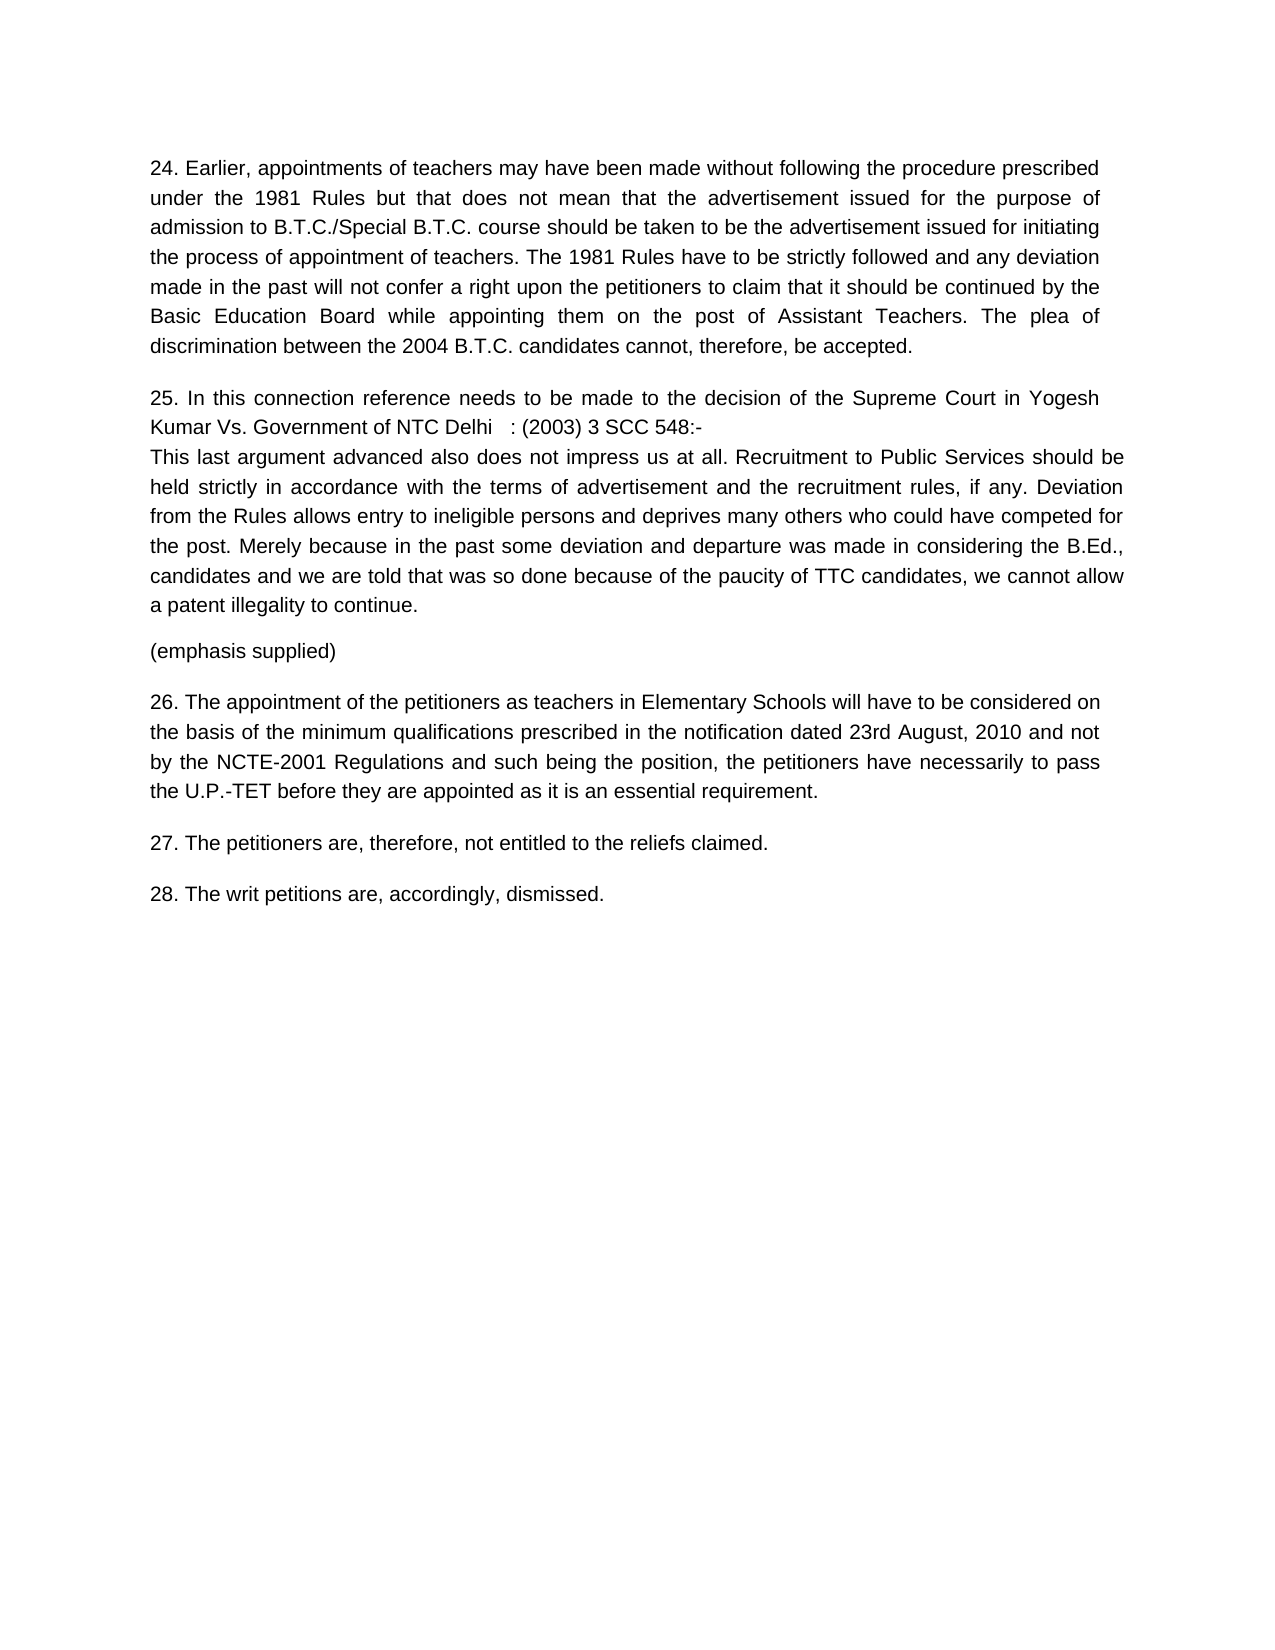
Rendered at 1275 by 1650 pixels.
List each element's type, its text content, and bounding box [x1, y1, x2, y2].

text This last argument advanced also does not impress us at all. Recruitment to Public Services should be held strictly in accordance with the terms of advertisement and the recruitment rules, if any. Deviation from the Rules allows entry to ineligible persons and deprives many others who could have competed for the post. Merely because in the past some deviation and departure was made in considering the B.Ed., candidates and we are told that was so done because of the paucity of TTC candidates, we cannot allow a patent illegality to continue. [150, 439, 1125, 617]
text 26. The appointment of the petitioners as teachers in Elementary Schools will have to be considered on the basis of the minimum qualifications prescribed in the notification dated 23rd August, 2010 and not by the NCTE-2001 Regulations and such being the position, the petitioners have necessarily to pass the U.P.-TET before they are appointed as it is an essential requirement. [150, 684, 1102, 803]
text 28. The writ petitions are, accordingly, dismissed. [150, 877, 1102, 906]
text 25. In this connection reference needs to be made to the decision of the Supreme Court in Yogesh Kumar Vs. Government of NTC Delhi : (2003) 3 SCC 548:- [150, 380, 1102, 439]
text 27. The petitioners are, therefore, not entitled to the reliefs claimed. [150, 825, 1102, 855]
text 24. Earlier, appointments of teachers may have been made without following the procedure prescribed under the 1981 Rules but that does not mean that the advertisement issued for the purpose of admission to B.T.C./Special B.T.C. course should be taken to be the advertisement issued for initiating the process of appointment of teachers. The 1981 Rules have to be strictly followed and any deviation made in the past will not confer a right upon the petitioners to claim that it should be continued by the Basic Education Board while appointing them on the post of Assistant Teachers. The plea of discrimination between the 2004 B.T.C. candidates cannot, therefore, be accepted. [150, 150, 1102, 358]
text (emphasis supplied) [150, 633, 1102, 662]
